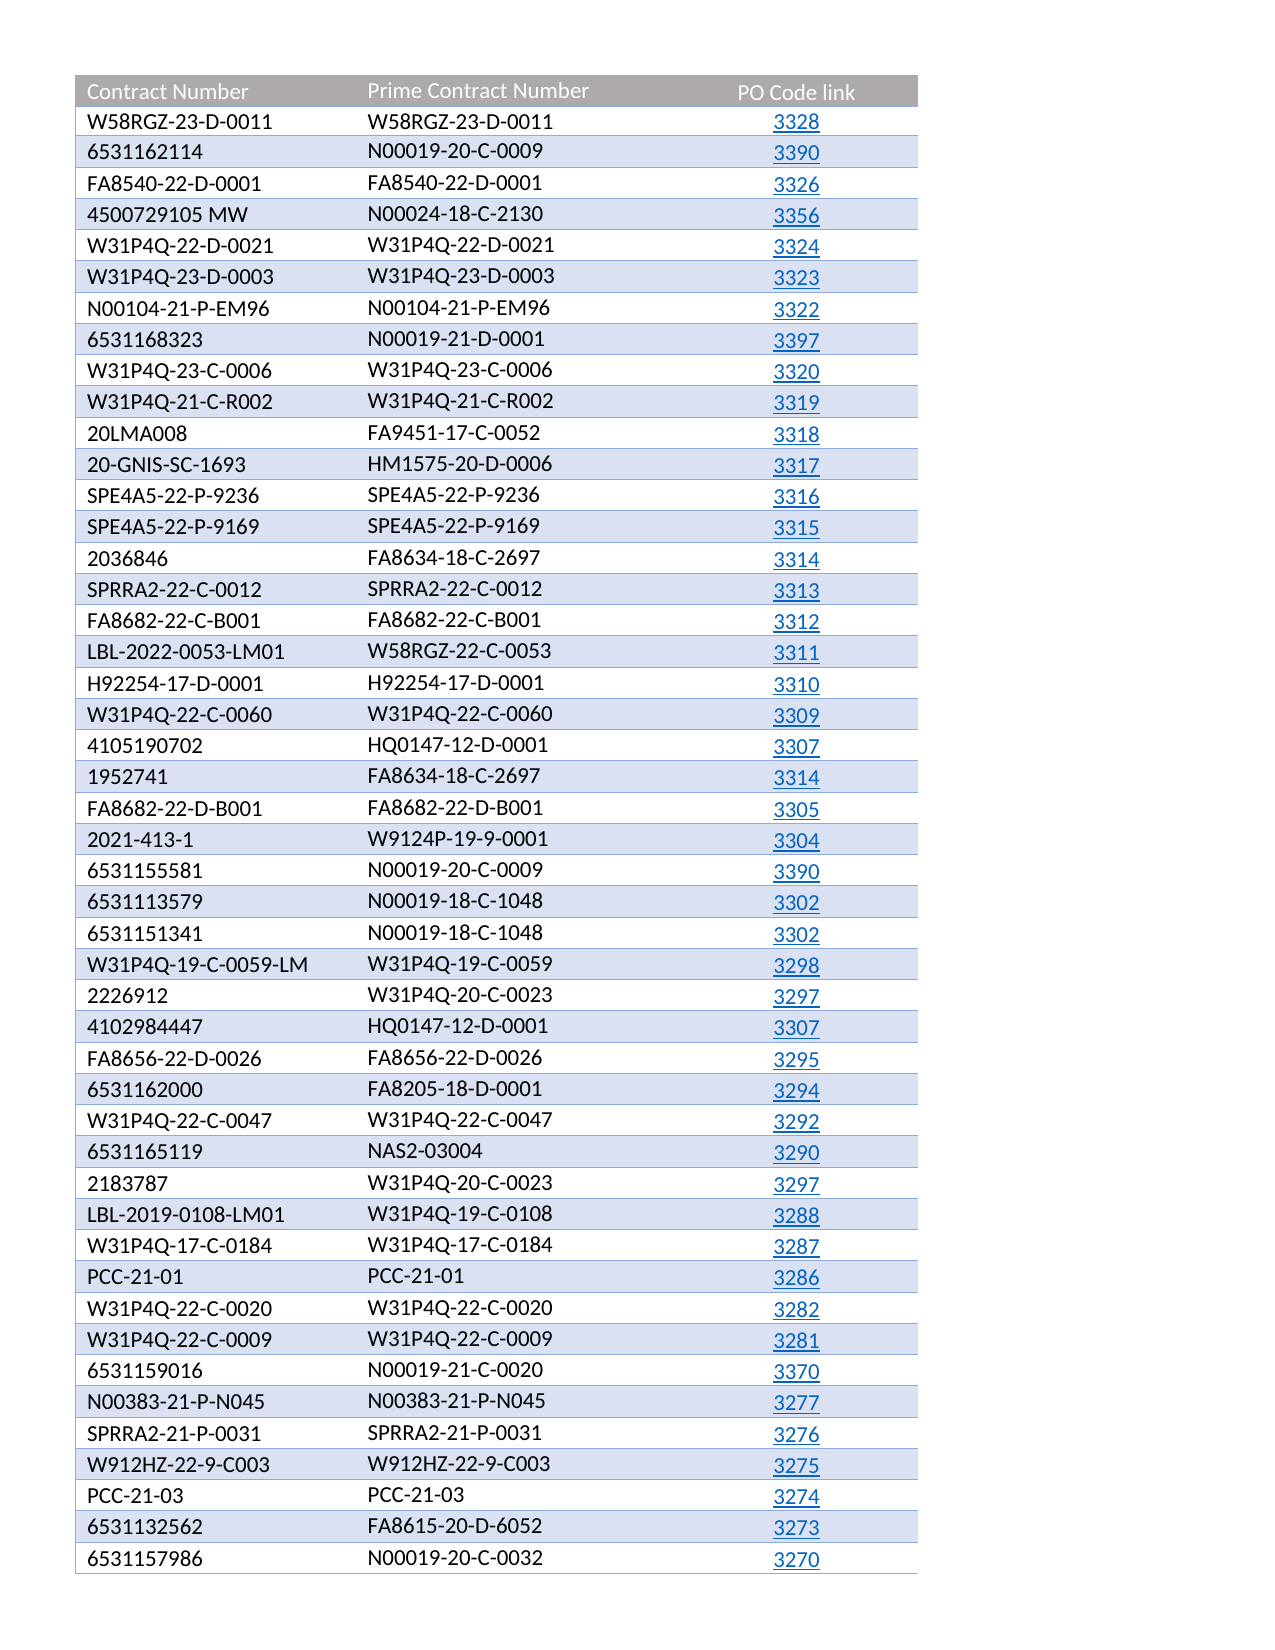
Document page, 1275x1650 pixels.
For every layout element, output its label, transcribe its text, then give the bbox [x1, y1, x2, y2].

table_cell FA8540-22-D-0001 [356, 168, 675, 198]
table_cell N00383-21-P-N045 [356, 1386, 675, 1417]
table_cell 3298 [675, 949, 918, 979]
table_cell 1952741 [76, 761, 356, 792]
table_cell 3320 [675, 355, 918, 385]
table_cell 3323 [675, 261, 918, 292]
table_cell FA8540-22-D-0001 [76, 168, 356, 198]
table_cell 6531168323 [76, 324, 356, 354]
table_cell HM1575-20-D-0006 [356, 449, 675, 479]
table_cell 3292 [675, 1105, 918, 1135]
table_cell W31P4Q-17-C-0184 [76, 1230, 356, 1260]
table_cell HQ0147-12-D-0001 [356, 1011, 675, 1042]
table_cell FA8682-22-D-B001 [356, 793, 675, 823]
table_cell 3310 [675, 668, 918, 698]
table_cell NAS2-03004 [356, 1136, 675, 1167]
table_cell 3317 [675, 449, 918, 479]
table_cell 3326 [675, 168, 918, 198]
table_cell SPRRA2-22-C-0012 [76, 574, 356, 604]
table_cell 3390 [675, 855, 918, 885]
table_cell SPRRA2-21-P-0031 [76, 1418, 356, 1448]
table_cell W31P4Q-22-D-0021 [356, 230, 675, 260]
table_cell 6531162114 [76, 136, 356, 167]
table_cell W31P4Q-22-D-0021 [76, 230, 356, 260]
table_cell 3356 [675, 199, 918, 229]
table_cell W31P4Q-20-C-0023 [356, 980, 675, 1010]
table_cell 3324 [675, 230, 918, 260]
table_cell 20LMA008 [76, 418, 356, 448]
table_cell 6531157986 [76, 1543, 356, 1573]
table_cell 3318 [675, 418, 918, 448]
table_cell SPE4A5-22-P-9169 [356, 511, 675, 542]
table_cell W31P4Q-23-C-0006 [356, 355, 675, 385]
table_cell 3328 [675, 107, 918, 135]
table_cell 3286 [675, 1261, 918, 1292]
table_cell SPE4A5-22-P-9236 [356, 480, 675, 510]
table_cell FA8634-18-C-2697 [356, 543, 675, 573]
table_cell 6531155581 [76, 855, 356, 885]
table_cell W9124P-19-9-0001 [356, 824, 675, 854]
table_cell LBL-2022-0053-LM01 [76, 636, 356, 667]
table_cell 3290 [675, 1136, 918, 1167]
table_cell N00019-20-C-0032 [356, 1543, 675, 1573]
table_cell 3313 [675, 574, 918, 604]
table_cell 4105190702 [76, 730, 356, 760]
table_cell PCC-21-01 [76, 1261, 356, 1292]
table_cell W31P4Q-23-C-0006 [76, 355, 356, 385]
table_cell W31P4Q-22-C-0020 [76, 1293, 356, 1323]
table_cell 3390 [675, 136, 918, 167]
table_cell W31P4Q-19-C-0059 [356, 949, 675, 979]
table_cell W912HZ-22-9-C003 [356, 1449, 675, 1479]
table_cell 3309 [675, 699, 918, 729]
table_cell W31P4Q-22-C-0020 [356, 1293, 675, 1323]
table_cell H92254-17-D-0001 [76, 668, 356, 698]
table_cell 3315 [675, 511, 918, 542]
table_cell 3312 [675, 605, 918, 635]
table_cell 6531132562 [76, 1511, 356, 1542]
table_cell 6531165119 [76, 1136, 356, 1167]
table_cell 6531162000 [76, 1074, 356, 1104]
table_cell N00104-21-P-EM96 [356, 293, 675, 323]
table_cell W31P4Q-19-C-0108 [356, 1199, 675, 1229]
table_cell 2021-413-1 [76, 824, 356, 854]
table_cell 6531159016 [76, 1355, 356, 1385]
table_cell 3276 [675, 1418, 918, 1448]
table_cell 6531151341 [76, 918, 356, 948]
table_cell 3397 [675, 324, 918, 354]
table_cell FA8656-22-D-0026 [356, 1043, 675, 1073]
table_cell 3281 [675, 1324, 918, 1354]
table_cell N00019-21-D-0001 [356, 324, 675, 354]
table_cell W31P4Q-19-C-0059-LM [76, 949, 356, 979]
table_cell 3305 [675, 793, 918, 823]
table_cell 3307 [675, 1011, 918, 1042]
table_cell W31P4Q-23-D-0003 [356, 261, 675, 292]
table_cell W58RGZ-23-D-0011 [356, 107, 675, 135]
table_cell 3302 [675, 918, 918, 948]
table_cell FA8656-22-D-0026 [76, 1043, 356, 1073]
table_cell 3288 [675, 1199, 918, 1229]
table_cell 3307 [675, 730, 918, 760]
table_cell 3302 [675, 886, 918, 917]
table_cell N00024-18-C-2130 [356, 199, 675, 229]
table_cell FA8205-18-D-0001 [356, 1074, 675, 1104]
table_cell 3319 [675, 386, 918, 417]
table_cell 20-GNIS-SC-1693 [76, 449, 356, 479]
table_header Prime Contract Number [356, 76, 675, 106]
table_cell HQ0147-12-D-0001 [356, 730, 675, 760]
table_cell N00019-18-C-1048 [356, 918, 675, 948]
table_cell 4102984447 [76, 1011, 356, 1042]
table_cell W31P4Q-22-C-0009 [356, 1324, 675, 1354]
table_cell 3304 [675, 824, 918, 854]
table_cell 3282 [675, 1293, 918, 1323]
table_header Contract Number [76, 76, 356, 106]
table_cell FA8615-20-D-6052 [356, 1511, 675, 1542]
table_cell FA8682-22-C-B001 [76, 605, 356, 635]
table_cell FA9451-17-C-0052 [356, 418, 675, 448]
table_cell FA8682-22-D-B001 [76, 793, 356, 823]
table_cell 4500729105 MW [76, 199, 356, 229]
table_cell 3277 [675, 1386, 918, 1417]
table_cell W31P4Q-22-C-0047 [356, 1105, 675, 1135]
table_cell PCC-21-03 [356, 1480, 675, 1510]
table_cell W31P4Q-21-C-R002 [76, 386, 356, 417]
table_cell W912HZ-22-9-C003 [76, 1449, 356, 1479]
table_cell W31P4Q-22-C-0060 [356, 699, 675, 729]
table_cell W31P4Q-22-C-0047 [76, 1105, 356, 1135]
table_cell SPE4A5-22-P-9236 [76, 480, 356, 510]
table_cell W58RGZ-23-D-0011 [76, 107, 356, 135]
table_cell H92254-17-D-0001 [356, 668, 675, 698]
table_cell SPE4A5-22-P-9169 [76, 511, 356, 542]
table_cell 2183787 [76, 1168, 356, 1198]
table_cell N00019-20-C-0009 [356, 136, 675, 167]
table_cell W31P4Q-21-C-R002 [356, 386, 675, 417]
table_cell 3270 [675, 1543, 918, 1573]
table_cell 3274 [675, 1480, 918, 1510]
table_cell 3311 [675, 636, 918, 667]
table_cell FA8682-22-C-B001 [356, 605, 675, 635]
table_cell W58RGZ-22-C-0053 [356, 636, 675, 667]
table_cell 3314 [675, 761, 918, 792]
table_cell W31P4Q-20-C-0023 [356, 1168, 675, 1198]
table_cell 3275 [675, 1449, 918, 1479]
table_cell N00104-21-P-EM96 [76, 293, 356, 323]
table_cell FA8634-18-C-2697 [356, 761, 675, 792]
table_cell LBL-2019-0108-LM01 [76, 1199, 356, 1229]
table_cell N00019-20-C-0009 [356, 855, 675, 885]
table_cell W31P4Q-22-C-0009 [76, 1324, 356, 1354]
table_cell 2226912 [76, 980, 356, 1010]
table_header PO Code link [675, 76, 918, 106]
table_cell 3370 [675, 1355, 918, 1385]
table_cell 3322 [675, 293, 918, 323]
table_cell 3295 [675, 1043, 918, 1073]
table_cell N00383-21-P-N045 [76, 1386, 356, 1417]
table_cell SPRRA2-21-P-0031 [356, 1418, 675, 1448]
table_cell W31P4Q-22-C-0060 [76, 699, 356, 729]
table_cell N00019-18-C-1048 [356, 886, 675, 917]
table_cell W31P4Q-17-C-0184 [356, 1230, 675, 1260]
table_cell 3297 [675, 1168, 918, 1198]
table_cell 3294 [675, 1074, 918, 1104]
table_cell N00019-21-C-0020 [356, 1355, 675, 1385]
table_cell PCC-21-03 [76, 1480, 356, 1510]
table_cell 3314 [675, 543, 918, 573]
table_cell SPRRA2-22-C-0012 [356, 574, 675, 604]
table_cell 3273 [675, 1511, 918, 1542]
table_cell 3316 [675, 480, 918, 510]
table_cell 6531113579 [76, 886, 356, 917]
table_cell 2036846 [76, 543, 356, 573]
table_cell 3287 [675, 1230, 918, 1260]
table_cell PCC-21-01 [356, 1261, 675, 1292]
table_cell 3297 [675, 980, 918, 1010]
table_cell W31P4Q-23-D-0003 [76, 261, 356, 292]
